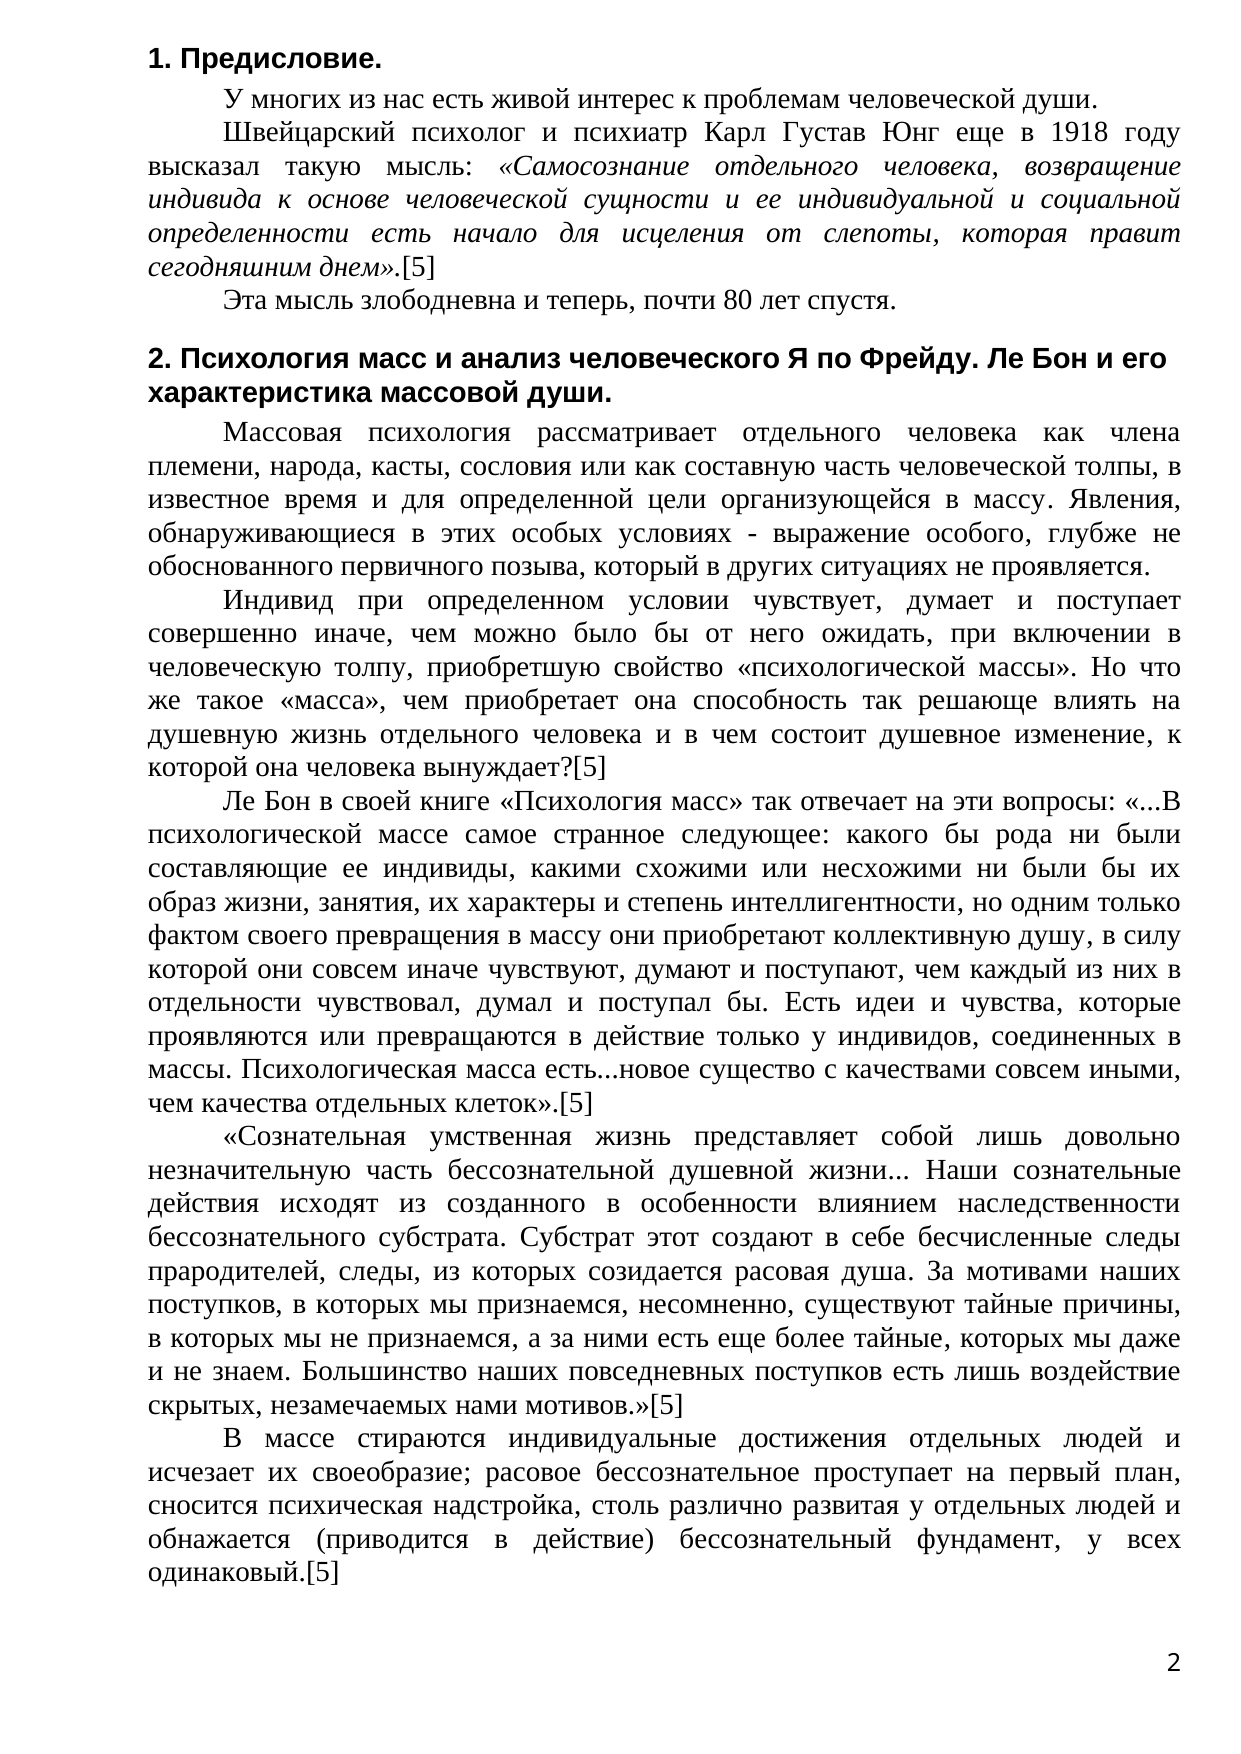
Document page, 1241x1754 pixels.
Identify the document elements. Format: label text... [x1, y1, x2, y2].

text «Сознательная умственная жизнь представляет собой лишь довольно незначительную часть бессознательной душевной жизни... Наши сознательные действия исходят из созданного в особенности влиянием наследственности бессознательного субстрата. Субстрат этот создают в себе бесчисленные следы прародителей, следы, из которых созидается расовая душа. За мотивами наших поступков, в которых мы признаемся, несомненно, существуют тайные причины, в которых мы не признаемся, а за ними есть еще более тайные, которых мы даже и не знаем. Большинство наших повседневных поступков есть лишь воздействие скрытых, незамечаемых нами мотивов.»[5] [148, 1119, 1181, 1421]
text Ле Бон в своей книге «Психология масс» так отвечает на эти вопросы: «...В психологической массе самое странное следующее: какого бы рода ни были составляющие ее индивиды, какими схожими или несхожими ни были бы их образ жизни, занятия, их характеры и степень интеллигентности, но одним только фактом своего превращения в массу они приобретают коллективную душу, в силу которой они совсем иначе чувствуют, думают и поступают, чем каждый из них в отдельности чувствовал, думал и поступал бы. Есть идеи и чувства, которые проявляются или превращаются в действие только у индивидов, соединенных в массы. Психологическая масса есть...новое существо с качествами совсем иными, чем качества отдельных клеток».[5] [148, 783, 1181, 1119]
text У многих из нас есть живой интерес к проблемам человеческой души. [148, 81, 1181, 115]
text Индивид при определенном условии чувствует, думает и поступает совершенно иначе, чем можно было бы от него ожидать, при включении в человеческую толпу, приобретшую свойство «психологической массы». Но что же такое «масса», чем приобретает она способность так решающе влиять на душевную жизнь отдельного человека и в чем состоит душевное изменение, к которой она человека вынуждает?[5] [148, 582, 1181, 783]
text Массовая психология рассматривает отдельного человека как члена племени, народа, касты, сословия или как составную часть человеческой толпы, в известное время и для определенной цели организующейся в массу. Явления, обнаруживающиеся в этих особых условиях - выражение особого, глубже не обоснованного первичного позыва, который в других ситуациях не проявляется. [148, 414, 1181, 582]
text В массе стираются индивидуальные достижения отдельных людей и исчезает их своеобразие; расовое бессознательное проступает на первый план, сносится психическая надстройка, столь различно развитая у отдельных людей и обнажается (приводится в действие) бессознательный фундамент, у всех одинаковый.[5] [148, 1421, 1181, 1588]
text Эта мысль злободневна и теперь, почти 80 лет спустя. [148, 282, 1181, 316]
subtitle 2. Психология масс и анализ человеческого Я по Фрейду. Ле Бон и его характеристика массовой души. [148, 341, 1181, 408]
subtitle 1. Предисловие. [148, 41, 1181, 75]
text Швейцарский психолог и психиатр Карл Густав Юнг еще в 1918 году высказал такую мысль: «Самосознание отдельного человека, возвращение индивида к основе человеческой сущности и ее индивидуальной и социальной определенности есть начало для исцеления от слепоты, которая правит сегодняшним днем».[5] [148, 115, 1181, 282]
